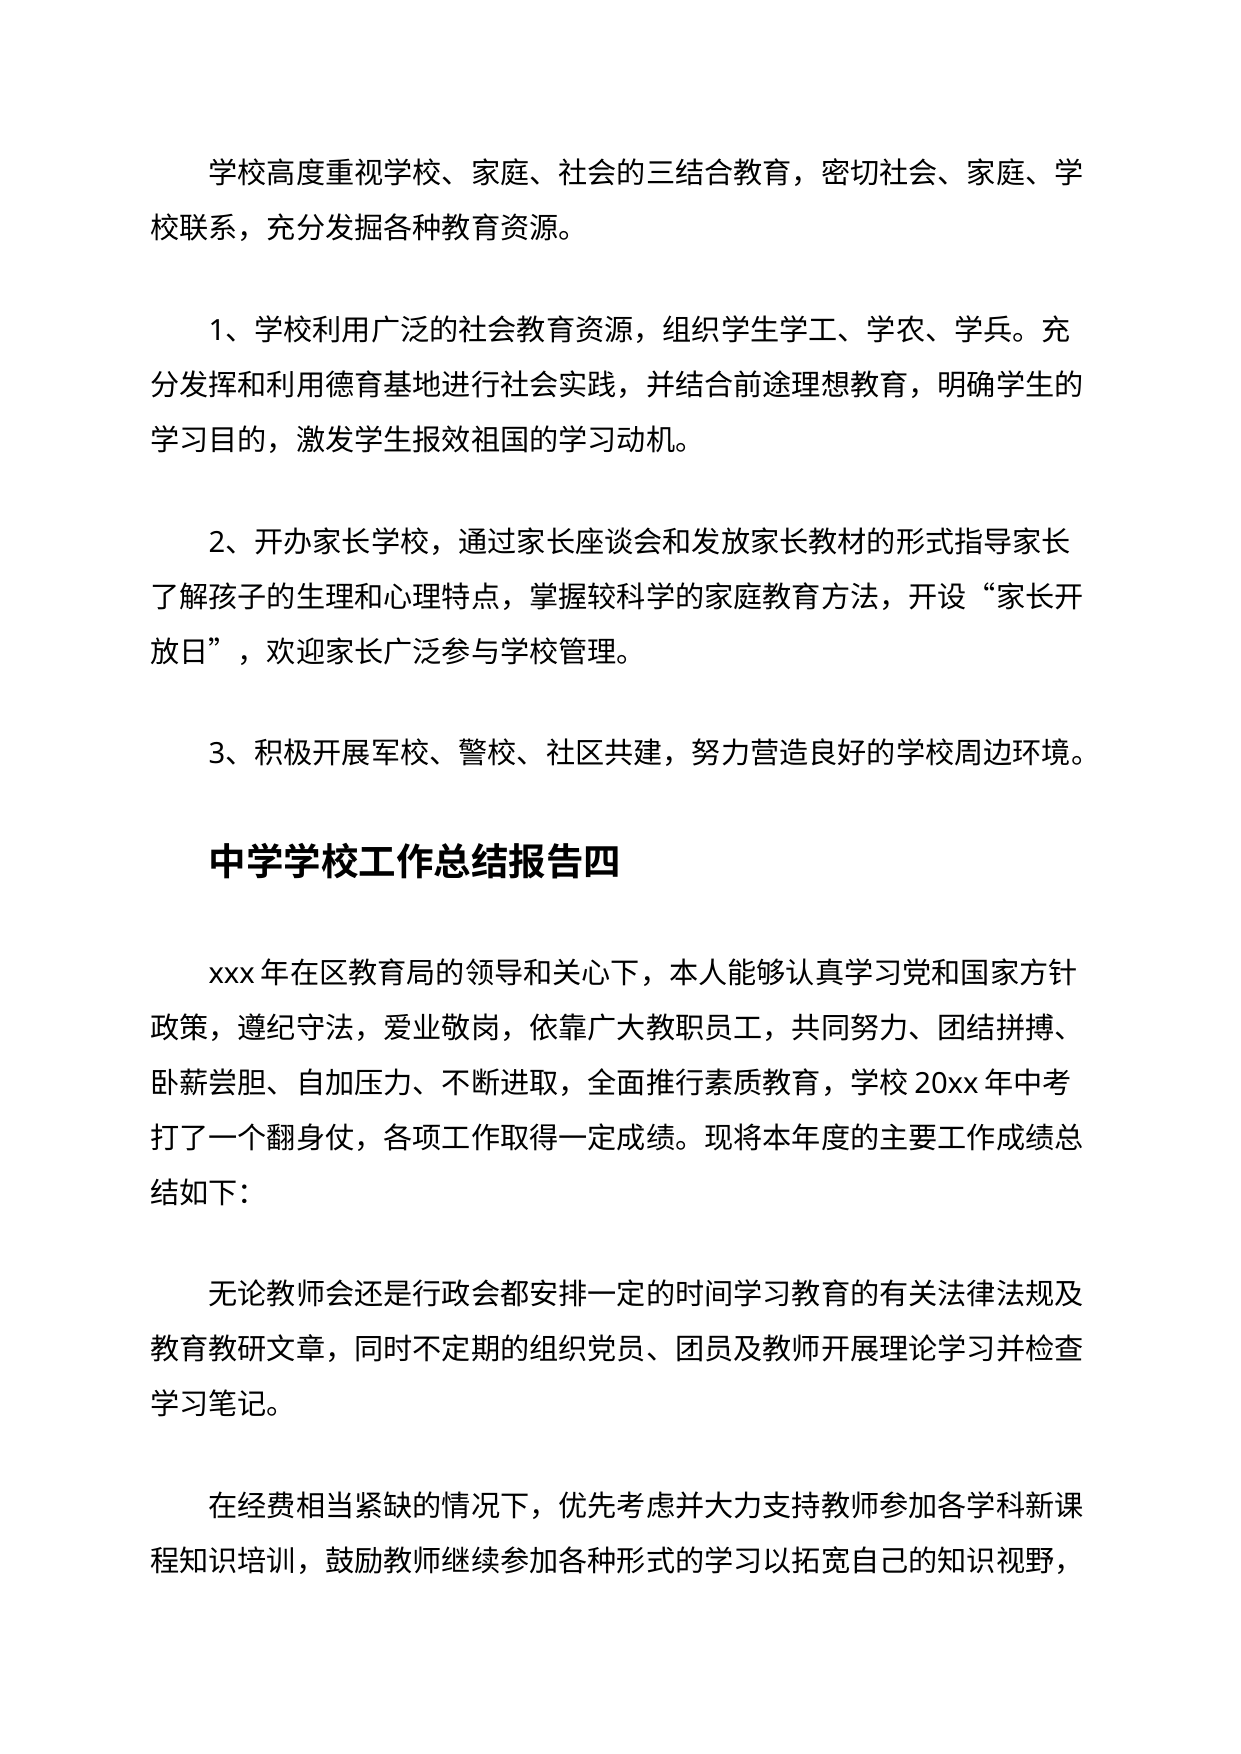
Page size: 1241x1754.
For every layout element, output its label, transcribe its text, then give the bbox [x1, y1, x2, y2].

text 2、开办家长学校，通过家长座谈会和发放家长教材的形式指导家长了解孩子的生理和心理特点，掌握较科学的家庭教育方法，开设“家长开放日”，欢迎家长广泛参与学校管理。 [150, 518, 1090, 671]
text xxx年在区教育局的领导和关心下，本人能够认真学习党和国家方针政策，遵纪守法，爱业敬岗，依靠广大教职员工，共同努力、团结拼搏、卧薪尝胆、自加压力、不断进取，全面推行素质教育，学校20xx年中考打了一个翻身仗，各项工作取得一定成绩。现将本年度的主要工作成绩总结如下： [150, 949, 1090, 1211]
text 中学学校工作总结报告四 [150, 832, 1090, 886]
text 3、积极开展军校、警校、社区共建，努力营造良好的学校周边环境。 [150, 730, 1090, 772]
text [150, 1482, 1090, 1580]
text 1、学校利用广泛的社会教育资源，组织学生学工、学农、学兵。充分发挥和利用德育基地进行社会实践，并结合前途理想教育，明确学生的学习目的，激发学生报效祖国的学习动机。 [150, 307, 1090, 459]
text 学校高度重视学校、家庭、社会的三结合教育，密切社会、家庭、学校联系，充分发掘各种教育资源。 [150, 150, 1090, 247]
text 无论教师会还是行政会都安排一定的时间学习教育的有关法律法规及教育教研文章，同时不定期的组织党员、团员及教师开展理论学习并检查学习笔记。 [150, 1271, 1090, 1423]
